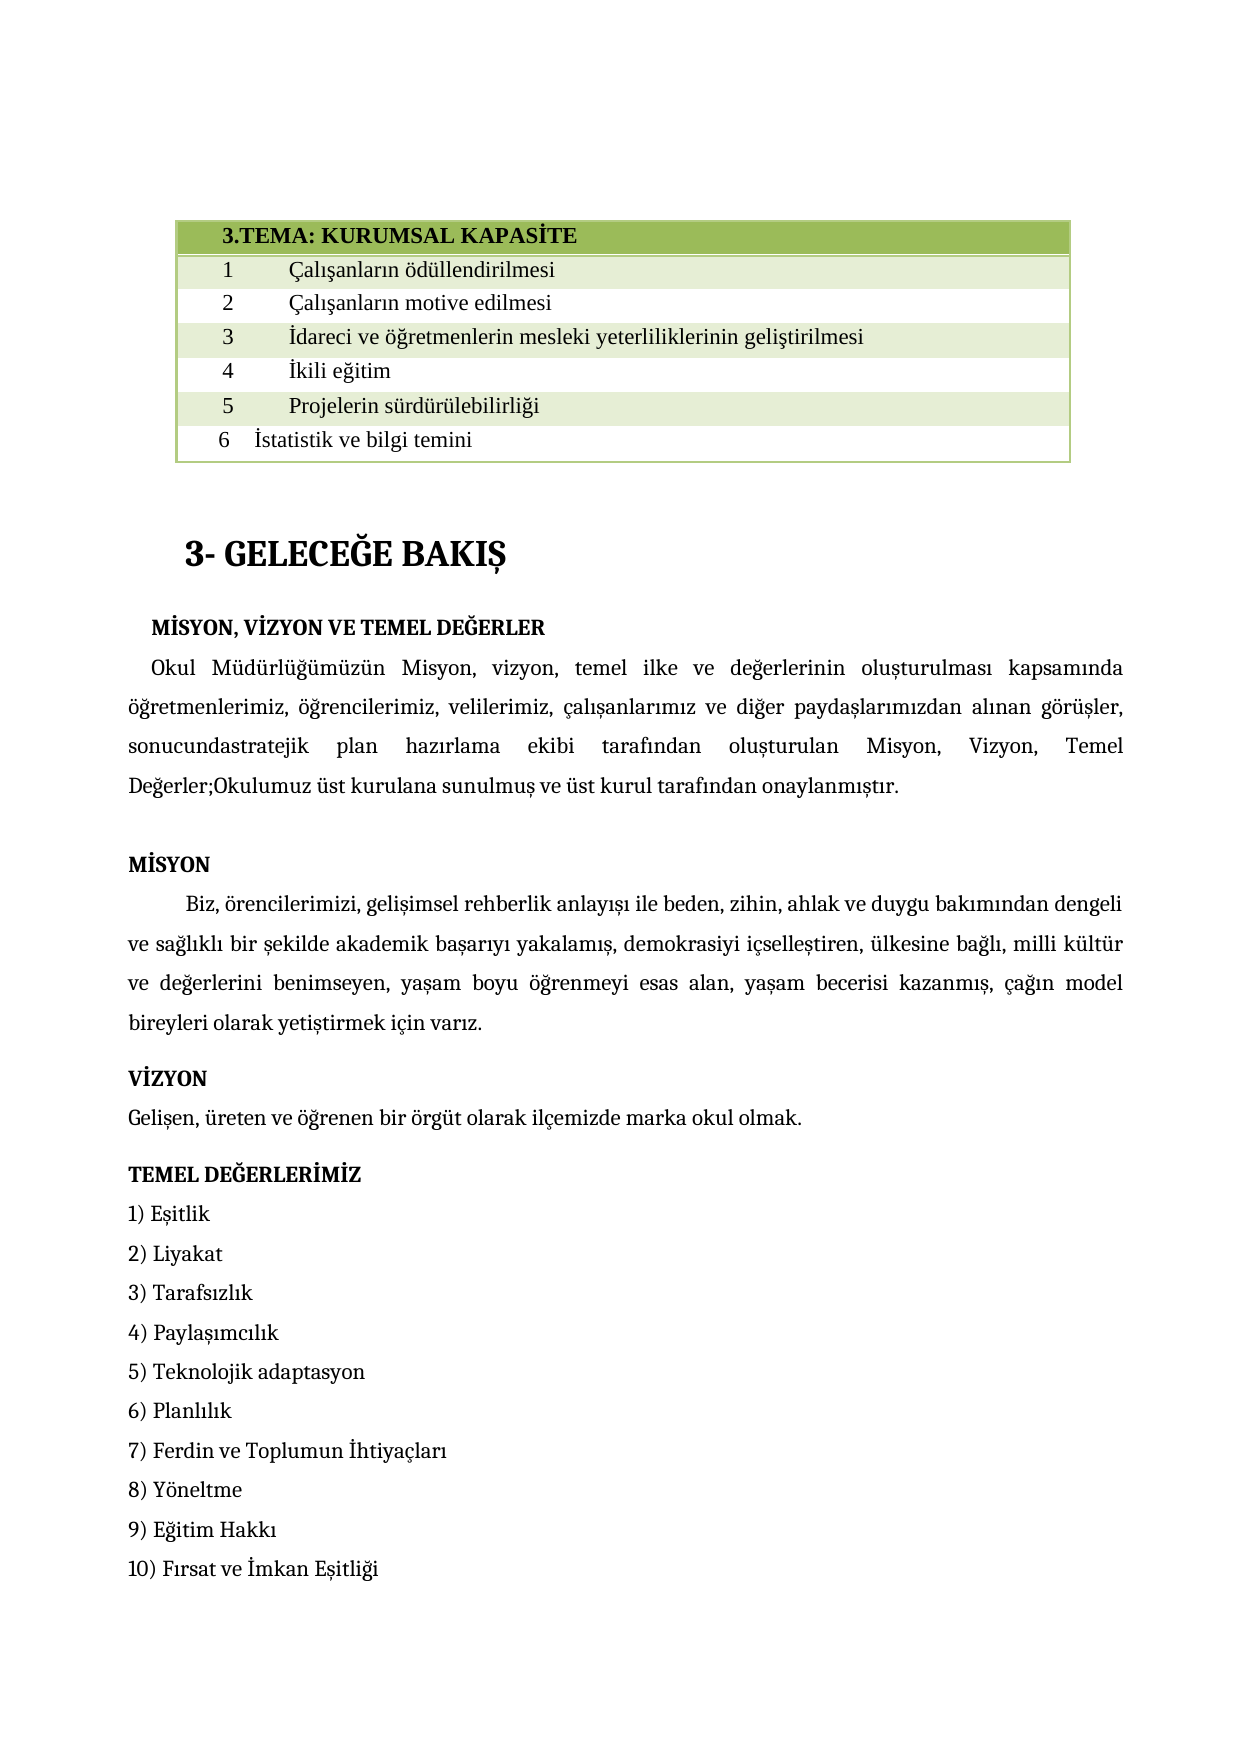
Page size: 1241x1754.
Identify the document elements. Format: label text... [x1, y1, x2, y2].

text VİZYON [128, 1066, 1198, 1092]
table_cell Çalışanların motive edilmesi [243, 289, 1069, 323]
table_cell İstatistik ve bilgi temini [243, 426, 1069, 461]
text TEMEL DEĞERLERİMİZ [128, 1161, 1198, 1188]
table_cell Çalışanların ödüllendirilmesi [243, 257, 1069, 289]
table_cell İkili eğitim [243, 358, 1069, 392]
table_header 3.TEMA: KURUMSAL KAPASİTE [178, 222, 1069, 254]
table_cell 5 [178, 392, 243, 426]
text 1) Eşitlik [128, 1201, 1198, 1227]
text Okul Müdürlüğümüzün Misyon, vizyon, temel ilke ve değerlerinin oluşturulması kapsamında öğretmenlerimiz, öğrencilerimiz, velilerimiz, çalışanlarımız ve diğer paydaşlarımızdan alınan görüşler, sonucundastratejik plan hazırlama ekibi tarafından oluşturulan Misyon, Vizyon, Temel Değerler;Okulumuz üst kurulana sunulmuş ve üst kurul tarafından onaylanmıştır. [128, 654, 1124, 799]
text Gelişen, üreten ve öğrenen bir örgüt olarak ilçemizde marka okul olmak. [128, 1105, 1198, 1132]
text 4) Paylaşımcılık [128, 1319, 1198, 1346]
table_cell 6 [178, 426, 243, 461]
text 9) Eğitim Hakkı [128, 1517, 1198, 1543]
text 7) Ferdin ve Toplumun İhtiyaçları [128, 1438, 1198, 1464]
text 5) Teknolojik adaptasyon [128, 1359, 1198, 1385]
text MİSYON [128, 852, 1124, 878]
table_cell 2 [178, 289, 243, 323]
text 2) Liyakat [128, 1240, 1198, 1267]
text MİSYON, VİZYON VE TEMEL DEĞERLER [151, 615, 1198, 641]
table_cell 4 [178, 358, 243, 392]
subtitle 3- GELECEĞE BAKIŞ [185, 532, 1198, 575]
table_cell İdareci ve öğretmenlerin mesleki yeterliliklerinin geliştirilmesi [243, 323, 1069, 358]
text 6) Planlılık [128, 1398, 1198, 1424]
table_cell 3 [178, 323, 243, 358]
text Biz, örencilerimizi, gelişimsel rehberlik anlayışı ile beden, zihin, ahlak ve duygu bakımından dengeli ve sağlıklı bir şekilde akademik başarıyı yakalamış, demokrasiyi içselleştiren, ülkesine bağlı, milli kültür ve değerlerini benimseyen, yaşam boyu öğrenmeyi esas alan, yaşam becerisi kazanmış, çağın model bireyleri olarak yetiştirmek için varız. [128, 891, 1124, 1036]
table_cell Projelerin sürdürülebilirliği [243, 392, 1069, 426]
text 10) Fırsat ve İmkan Eşitliği [128, 1556, 1198, 1582]
table_cell 1 [178, 257, 243, 289]
text 3) Tarafsızlık [128, 1280, 1198, 1306]
text 8) Yöneltme [128, 1477, 1198, 1503]
